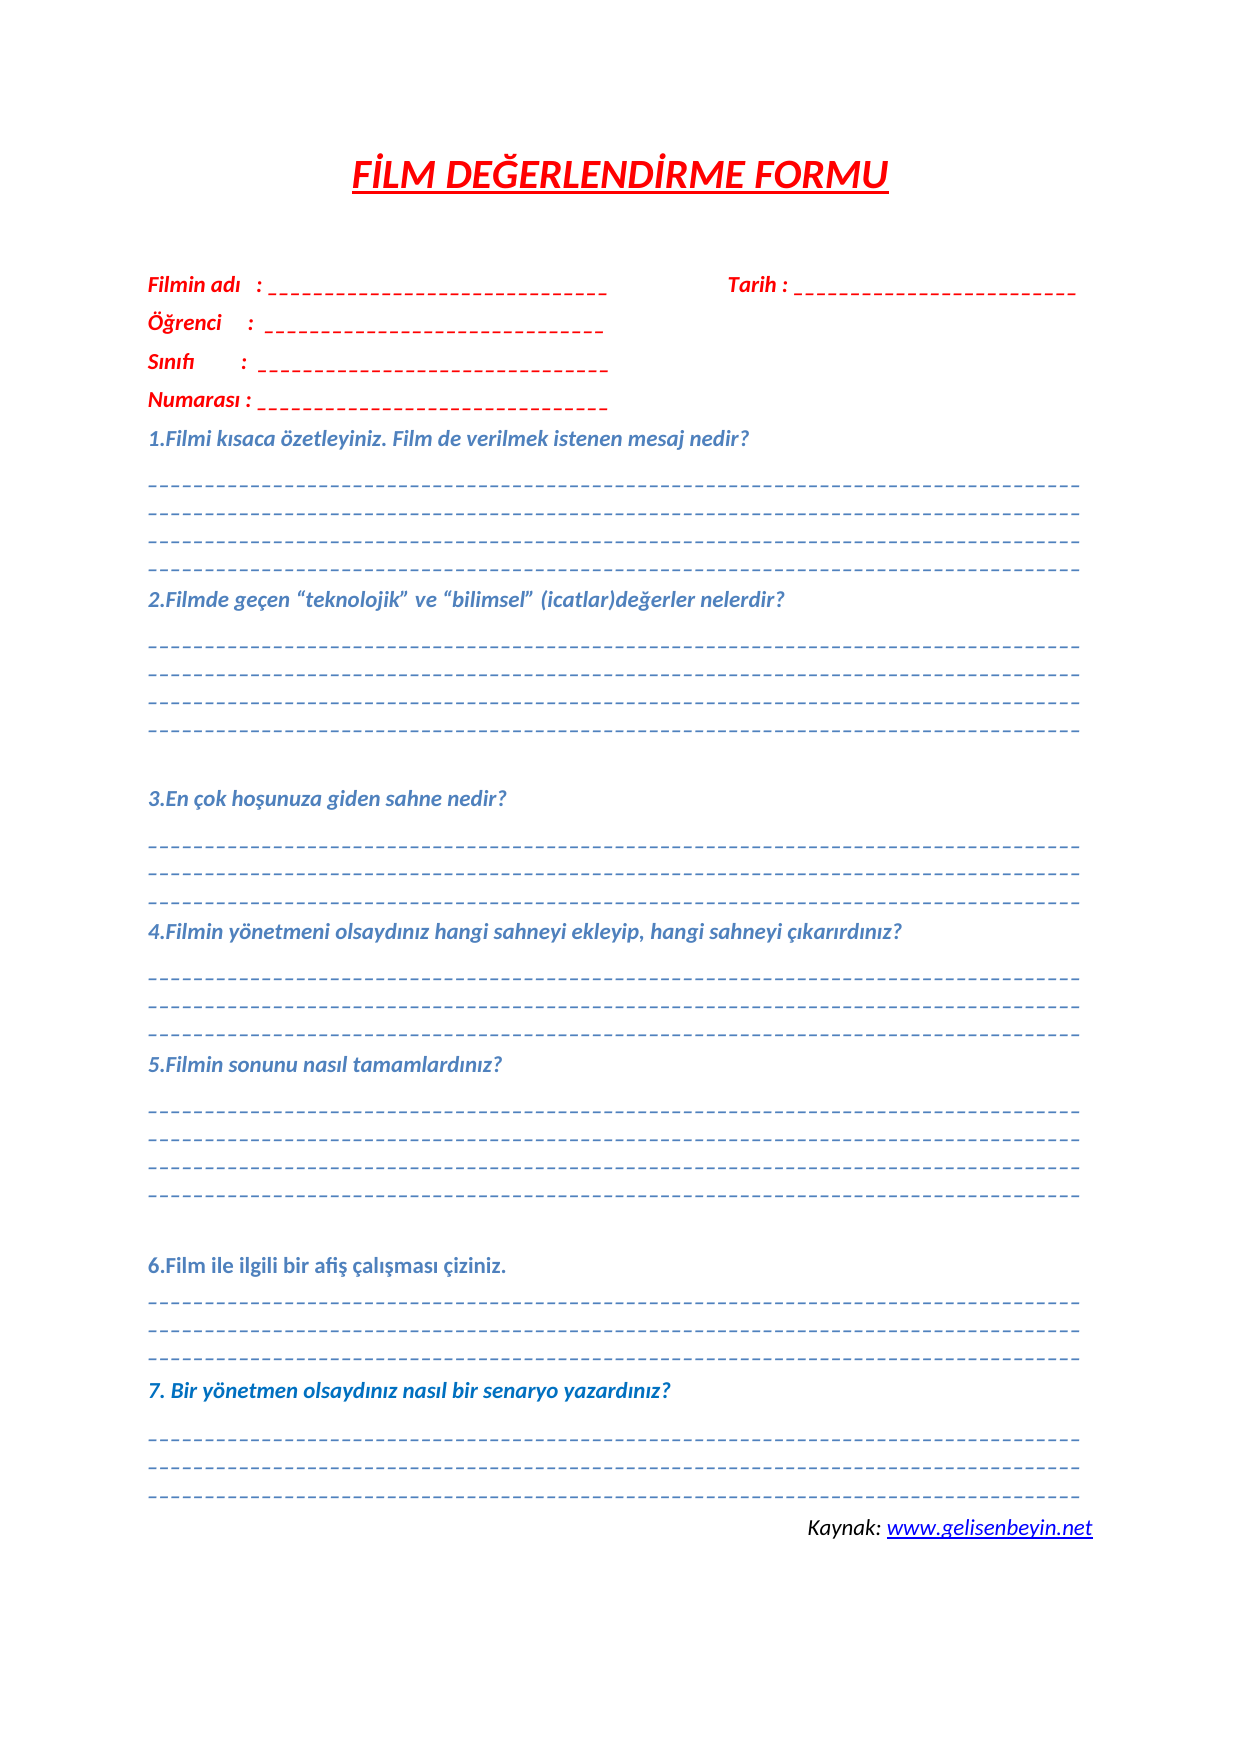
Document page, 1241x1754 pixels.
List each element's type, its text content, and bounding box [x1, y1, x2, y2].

text Öğrenci : ______________________________ [148, 308, 1093, 337]
text ________________________________________________________________________________________________________________________________________________________________________________________________________________________________________________________________________________________________________________________________________ [148, 623, 1093, 735]
text Numarası : _______________________________ [148, 385, 1093, 413]
text ______________________________________________________________________________________________________________________________________________________________________________________________________________________________________________________ [148, 956, 1093, 1039]
text FİLM DEĞERLENDİRME FORMU [148, 148, 1093, 198]
text 5.Filmin sonunu nasıl tamamlardınız? [148, 1050, 1093, 1078]
text 1.Filmi kısaca özetleyiniz. Film de verilmek istenen mesaj nedir? [148, 424, 1093, 452]
text 7. Bir yönetmen olsaydınız nasıl bir senaryo yazardınız? [148, 1376, 1093, 1404]
text ______________________________________________________________________________________________________________________________________________________________________________________________________________________________________________________ [148, 823, 1093, 907]
text Filmin adı : ______________________________ Tarih : _________________________ [148, 270, 1093, 298]
text ________________________________________________________________________________________________________________________________________________________________________________________________________________________________________________________________________________________________________________________________________ [148, 462, 1093, 574]
text 6.Film ile ilgili bir afiş çalışması çiziniz. ______________________________________________________________________________________________________________________________________________________________________________________________________________________________________________________ [148, 1251, 1093, 1363]
text ________________________________________________________________________________________________________________________________________________________________________________________________________________________________________________________________________________________________________________________________________ [148, 1088, 1093, 1201]
text ______________________________________________________________________________________________________________________________________________________________________________________________________________________________________________________ [148, 1417, 1093, 1501]
text Sınıfı : _______________________________ [148, 347, 1093, 375]
text 2.Filmde geçen “teknolojik” ve “bilimsel” (icatlar)değerler nelerdir? [148, 585, 1093, 613]
text Kaynak: www.gelisenbeyin.net [148, 1513, 1093, 1541]
text 3.En çok hoşunuza giden sahne nedir? [148, 784, 1093, 812]
text 4.Filmin yönetmeni olsaydınız hangi sahneyi ekleyip, hangi sahneyi çıkarırdınız? [148, 917, 1093, 945]
